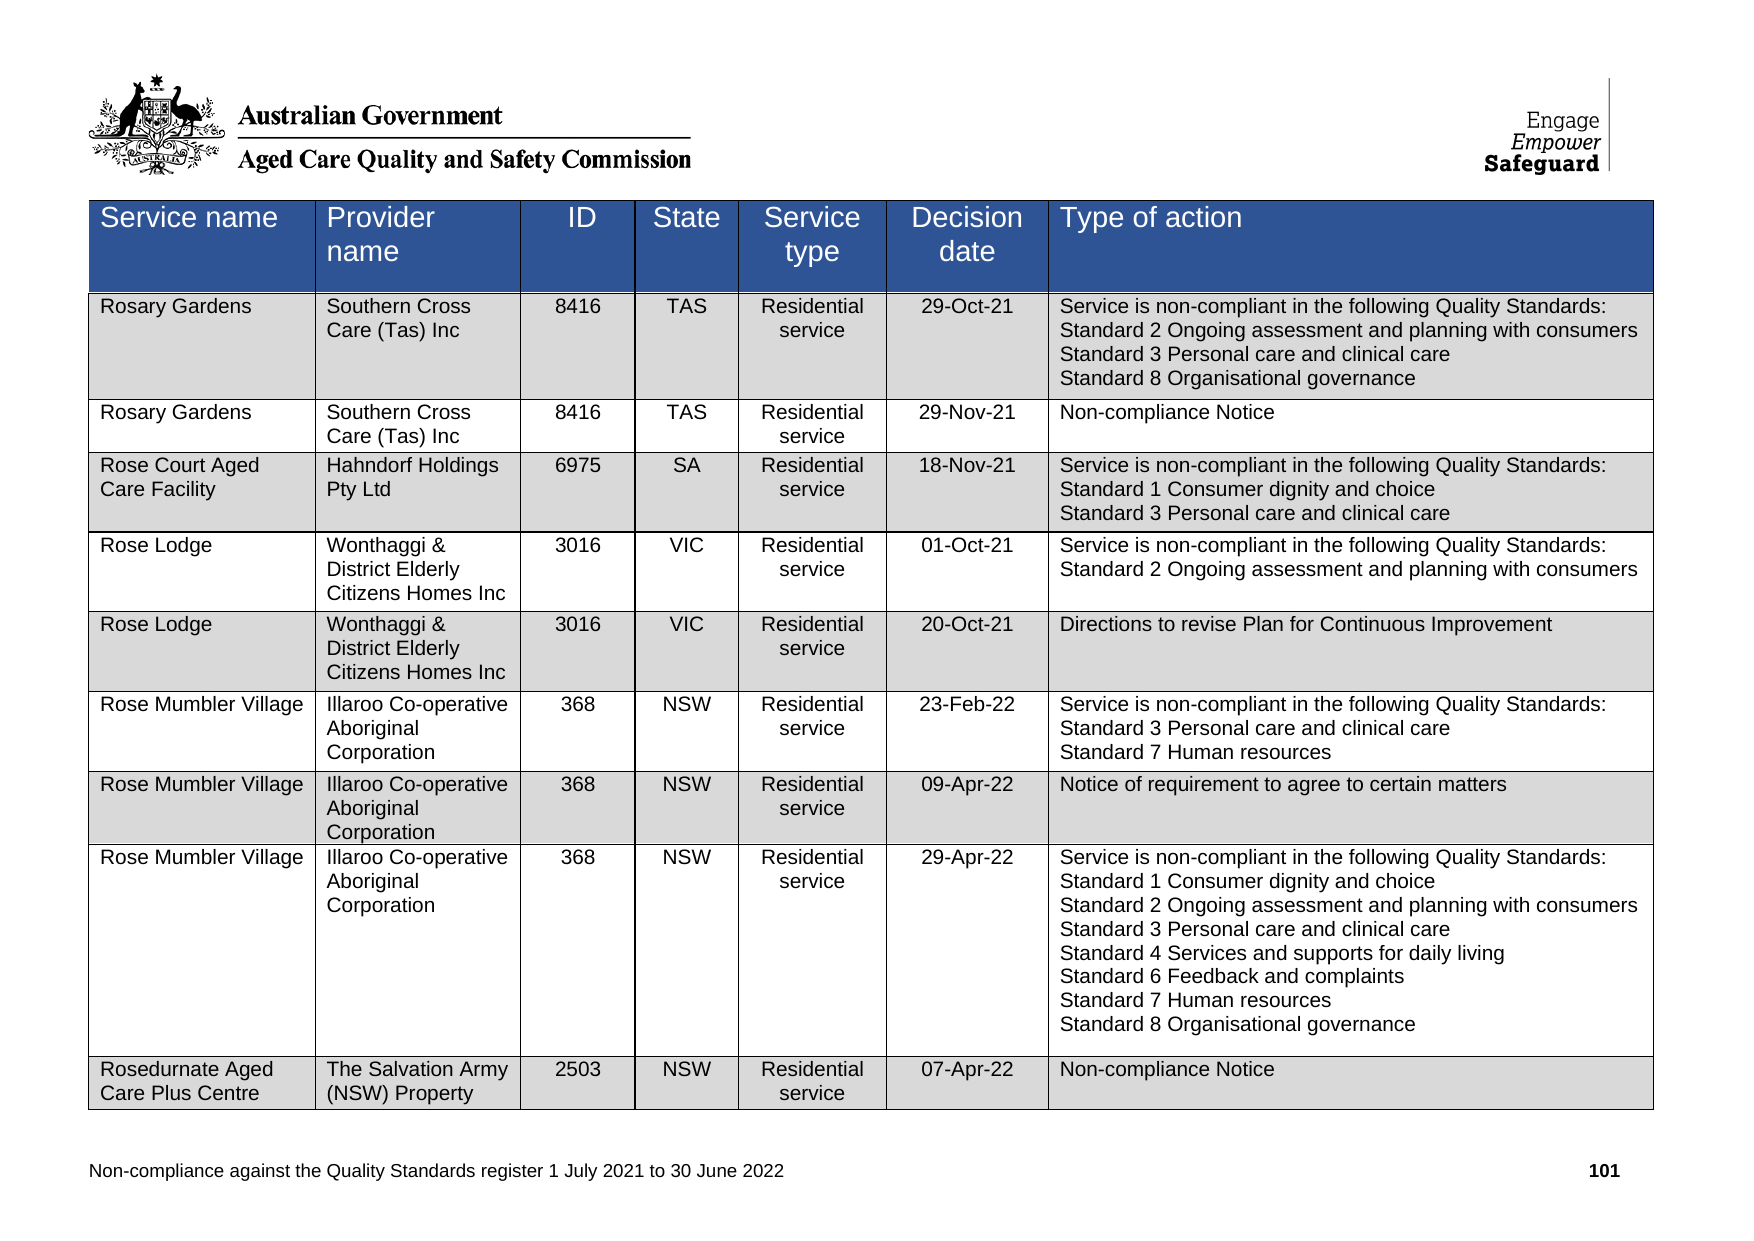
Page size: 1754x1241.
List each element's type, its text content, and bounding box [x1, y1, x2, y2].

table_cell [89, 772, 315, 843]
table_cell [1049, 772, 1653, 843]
picture [88, 73, 691, 175]
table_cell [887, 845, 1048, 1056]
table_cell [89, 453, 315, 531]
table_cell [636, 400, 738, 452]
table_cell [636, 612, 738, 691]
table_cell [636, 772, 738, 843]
table_header State [636, 201, 738, 292]
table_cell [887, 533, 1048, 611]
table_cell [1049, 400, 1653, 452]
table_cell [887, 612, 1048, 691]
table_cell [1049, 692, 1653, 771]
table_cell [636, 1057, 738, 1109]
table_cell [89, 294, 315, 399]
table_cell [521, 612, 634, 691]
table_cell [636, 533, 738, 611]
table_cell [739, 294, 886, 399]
table_header Service name [89, 201, 315, 292]
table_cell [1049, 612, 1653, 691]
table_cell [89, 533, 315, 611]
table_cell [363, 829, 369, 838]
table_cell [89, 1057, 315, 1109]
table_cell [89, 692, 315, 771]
picture [1485, 78, 1610, 175]
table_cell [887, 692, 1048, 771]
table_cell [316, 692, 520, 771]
table_header ID [521, 201, 634, 292]
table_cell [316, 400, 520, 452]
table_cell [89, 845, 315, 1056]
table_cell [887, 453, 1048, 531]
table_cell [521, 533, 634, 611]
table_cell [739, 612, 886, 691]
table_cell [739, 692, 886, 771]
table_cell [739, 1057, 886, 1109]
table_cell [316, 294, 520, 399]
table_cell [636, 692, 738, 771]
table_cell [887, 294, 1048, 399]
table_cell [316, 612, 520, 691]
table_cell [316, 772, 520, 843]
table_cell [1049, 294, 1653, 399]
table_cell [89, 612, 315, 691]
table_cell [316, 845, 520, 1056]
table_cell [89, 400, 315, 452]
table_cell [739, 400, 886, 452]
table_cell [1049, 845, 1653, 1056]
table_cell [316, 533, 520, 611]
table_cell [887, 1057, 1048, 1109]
table_header Service type [739, 201, 886, 292]
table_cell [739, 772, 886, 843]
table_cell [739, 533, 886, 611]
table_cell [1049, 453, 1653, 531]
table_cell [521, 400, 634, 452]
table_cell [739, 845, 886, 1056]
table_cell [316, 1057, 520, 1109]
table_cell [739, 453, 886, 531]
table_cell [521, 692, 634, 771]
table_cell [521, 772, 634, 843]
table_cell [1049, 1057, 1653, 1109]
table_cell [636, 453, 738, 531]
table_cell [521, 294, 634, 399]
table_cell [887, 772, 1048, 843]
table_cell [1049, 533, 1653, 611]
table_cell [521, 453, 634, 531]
table_header Decision date [887, 201, 1048, 292]
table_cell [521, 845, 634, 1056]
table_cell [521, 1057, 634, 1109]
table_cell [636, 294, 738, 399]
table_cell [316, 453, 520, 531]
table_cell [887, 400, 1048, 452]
table_header Type of action [1049, 201, 1653, 292]
table_header Provider name [316, 201, 520, 292]
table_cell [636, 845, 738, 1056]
